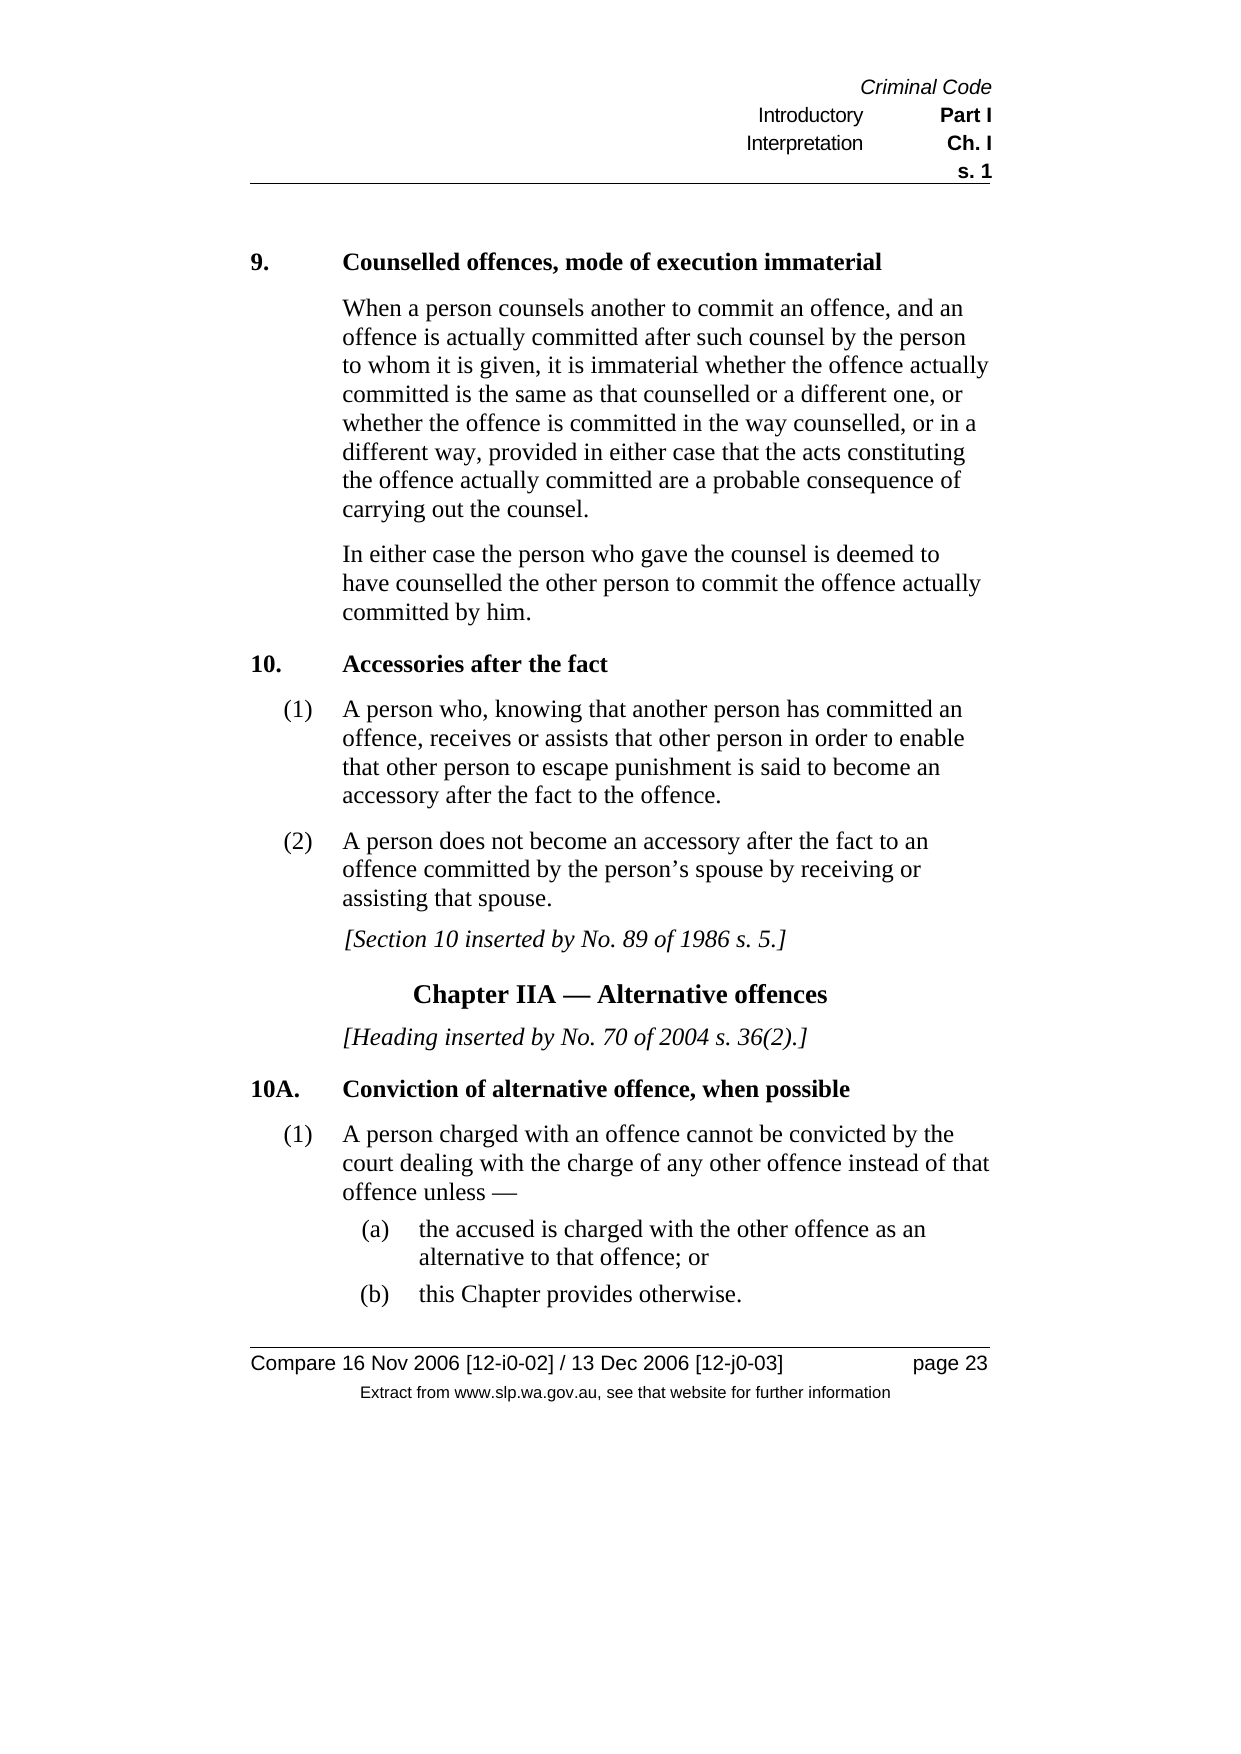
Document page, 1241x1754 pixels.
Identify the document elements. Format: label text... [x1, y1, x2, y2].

text (a) the accused is charged with the other offence as an alternative to that offence; or [250, 1214, 990, 1271]
subtitle 10A. Conviction of alternative offence, when possible [250, 1074, 990, 1102]
text (b) this Chapter provides otherwise. [250, 1279, 990, 1308]
text (1) A person who, knowing that another person has committed an offence, receives or assists that other person in order to enable that other person to escape punishment is said to become an accessory after the fact to the offence. [250, 694, 990, 809]
subtitle Chapter IIA — Alternative offences [250, 978, 990, 1009]
text In either case the person who gave the counsel is deemed to have counselled the other person to commit the offence actually committed by him. [250, 539, 990, 626]
text [Section 10 inserted by No. 89 of 1986 s. 5.] [250, 924, 990, 953]
text When a person counsels another to commit an offence, and an offence is actually committed after such counsel by the person to whom it is given, it is immaterial whether the offence actually committed is the same as that counselled or a different one, or whether the offence is committed in the way counselled, or in a different way, provided in either case that the acts constituting the offence actually committed are a probable consequence of carrying out the counsel. [250, 293, 990, 523]
subtitle [Heading inserted by No. 70 of 2004 s. 36(2).] [250, 1022, 990, 1051]
subtitle 9. Counselled offences, mode of execution immaterial [250, 247, 990, 276]
text (1) A person charged with an offence cannot be convicted by the court dealing with the charge of any other offence instead of that offence unless — [250, 1119, 990, 1205]
text (2) A person does not become an accessory after the fact to an offence committed by the person’s spouse by receiving or assisting that spouse. [250, 826, 990, 912]
subtitle 10. Accessories after the fact [250, 649, 990, 677]
